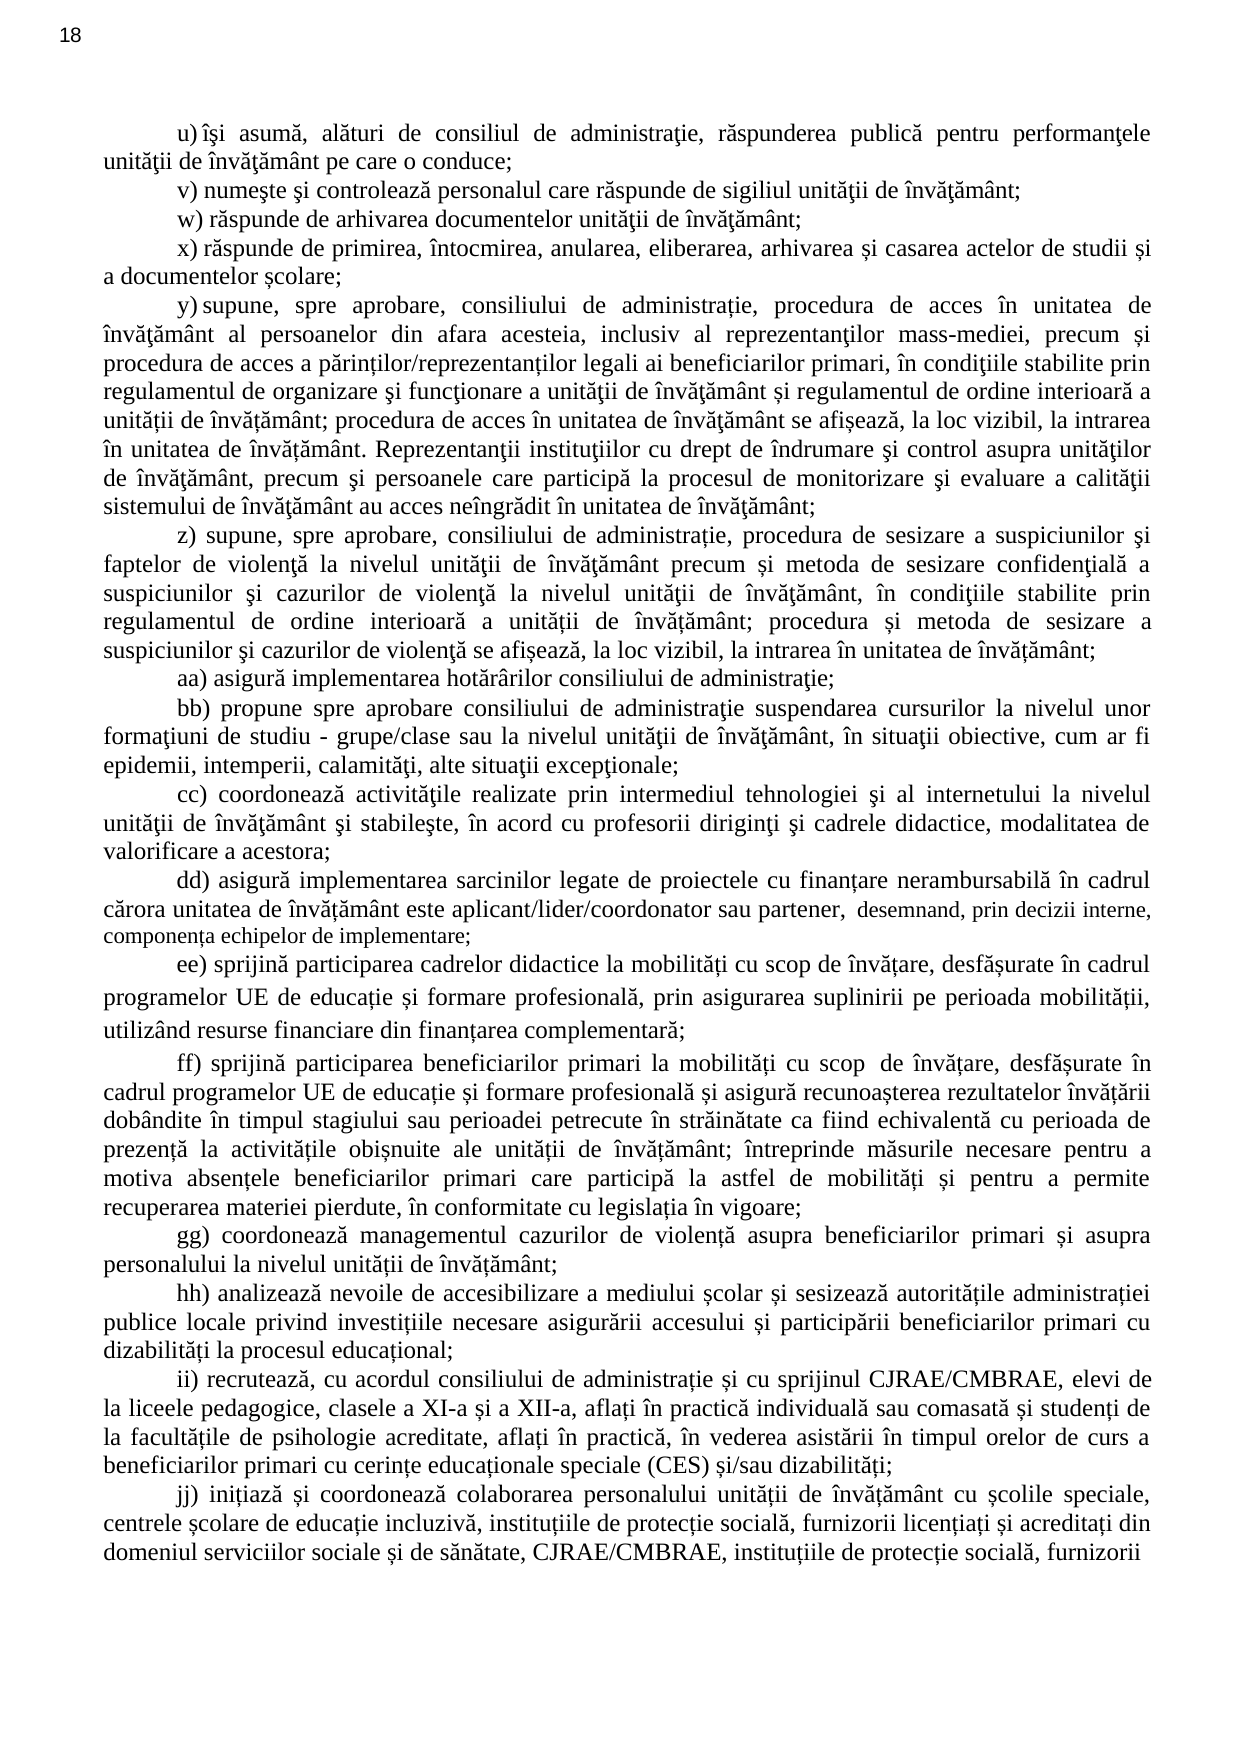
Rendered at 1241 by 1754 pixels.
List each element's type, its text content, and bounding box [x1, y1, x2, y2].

list analizează nevoile de accesibilizare a mediului școlar și sesizează autoritățile administrației publice locale privind investițiile necesare asigurării accesului și participării beneficiarilor primari cu dizabilități la procesul educațional; [103, 1278, 1152, 1364]
list îşi asumă, alături de consiliul de administraţie, răspunderea publică pentru performanţele unităţii de învăţământ pe care o conduce; [103, 118, 1151, 175]
list numeşte şi controlează personalul care răspunde de sigiliul unităţii de învăţământ; [177, 175, 1219, 204]
list sprijină participarea beneficiarilor primari la mobilități cu scop de învățare, desfășurate în cadrul programelor UE de educație și formare profesională și asigură recunoașterea rezultatelor învățării dobândite în timpul stagiului sau perioadei petrecute în străinătate ca fiind echivalentă cu perioada de prezență la activitățile obișnuite ale unității de învățământ; întreprinde măsurile necesare pentru a motiva absențele beneficiarilor primari care participă la astfel de mobilități și pentru a permite recuperarea materiei pierdute, în conformitate cu legislația în vigoare; [103, 1048, 1152, 1221]
text ii) recrutează, cu acordul consiliului de administrație și cu sprijinul CJRAE/CMBRAE, elevi de la liceele pedagogice, clasele a XI-a și a XII-a, aflați în practică individuală sau comasată și studenți de la facultățile de psihologie acreditate, aflați în practică, în vederea asistării în timpul orelor de curs a beneficiarilor primari cu cerințe educaționale speciale (CES) și/sau dizabilități; [103, 1364, 1152, 1479]
list asigură implementarea sarcinilor legate de proiectele cu finanțare nerambursabilă în cadrul cărora unitatea de învățământ este aplicant/lider/coordonator sau partener, desemnand, prin decizii interne, componența echipelor de implementare; [103, 865, 1152, 949]
list răspunde de arhivarea documentelor unităţii de învăţământ; [177, 204, 1219, 233]
list asigură implementarea hotărârilor consiliului de administraţie; [177, 664, 1219, 693]
list inițiază și coordonează colaborarea personalului unității de învățământ cu școlile speciale, centrele școlare de educație incluzivă, instituțiile de protecție socială, furnizorii licențiați și acreditați din domeniul serviciilor sociale și de sănătate, CJRAE/CMBRAE, instituțiile de protecție socială, furnizorii [103, 1479, 1152, 1566]
list coordonează managementul cazurilor de violență asupra beneficiarilor primari și asupra personalului la nivelul unității de învățământ; [103, 1221, 1151, 1278]
list răspunde de primirea, întocmirea, anularea, eliberarea, arhivarea și casarea actelor de studii și a documentelor școlare; [103, 233, 1151, 290]
list coordonează activităţile realizate prin intermediul tehnologiei şi al internetului la nivelul unităţii de învăţământ şi stabileşte, în acord cu profesorii diriginţi şi cadrele didactice, modalitatea de valorificare a acestora; [103, 779, 1151, 865]
list propune spre aprobare consiliului de administraţie suspendarea cursurilor la nivelul unor formaţiuni de studiu - grupe/clase sau la nivelul unităţii de învăţământ, în situaţii obiective, cum ar fi epidemii, intemperii, calamităţi, alte situaţii excepţionale; [103, 693, 1151, 779]
list sprijină participarea cadrelor didactice la mobilități cu scop de învățare, desfășurate în cadrul programelor UE de educație și formare profesională, prin asigurarea suplinirii pe perioada mobilității, utilizând resurse financiare din finanțarea complementară; [103, 949, 1152, 1044]
list supune, spre aprobare, consiliului de administrație, procedura de acces în unitatea de învăţământ al persoanelor din afara acesteia, inclusiv al reprezentanţilor mass-mediei, precum și procedura de acces a părinților/reprezentanților legali ai beneficiarilor primari, în condiţiile stabilite prin regulamentul de organizare şi funcţionare a unităţii de învăţământ și regulamentul de ordine interioară a unității de învățământ; procedura de acces în unitatea de învăţământ se afișează, la loc vizibil, la intrarea în unitatea de învățământ. Reprezentanţii instituţiilor cu drept de îndrumare şi control asupra unităţilor de învăţământ, precum şi persoanele care participă la procesul de monitorizare şi evaluare a calităţii sistemului de învăţământ au acces neîngrădit în unitatea de învăţământ; [103, 290, 1152, 520]
list supune, spre aprobare, consiliului de administrație, procedura de sesizare a suspiciunilor şi faptelor de violenţă la nivelul unităţii de învăţământ precum și metoda de sesizare confidenţială a suspiciunilor şi cazurilor de violenţă la nivelul unităţii de învăţământ, în condiţiile stabilite prin regulamentul de ordine interioară a unității de învățământ; procedura și metoda de sesizare a suspiciunilor şi cazurilor de violenţă se afișează, la loc vizibil, la intrarea în unitatea de învățământ; [103, 520, 1152, 664]
